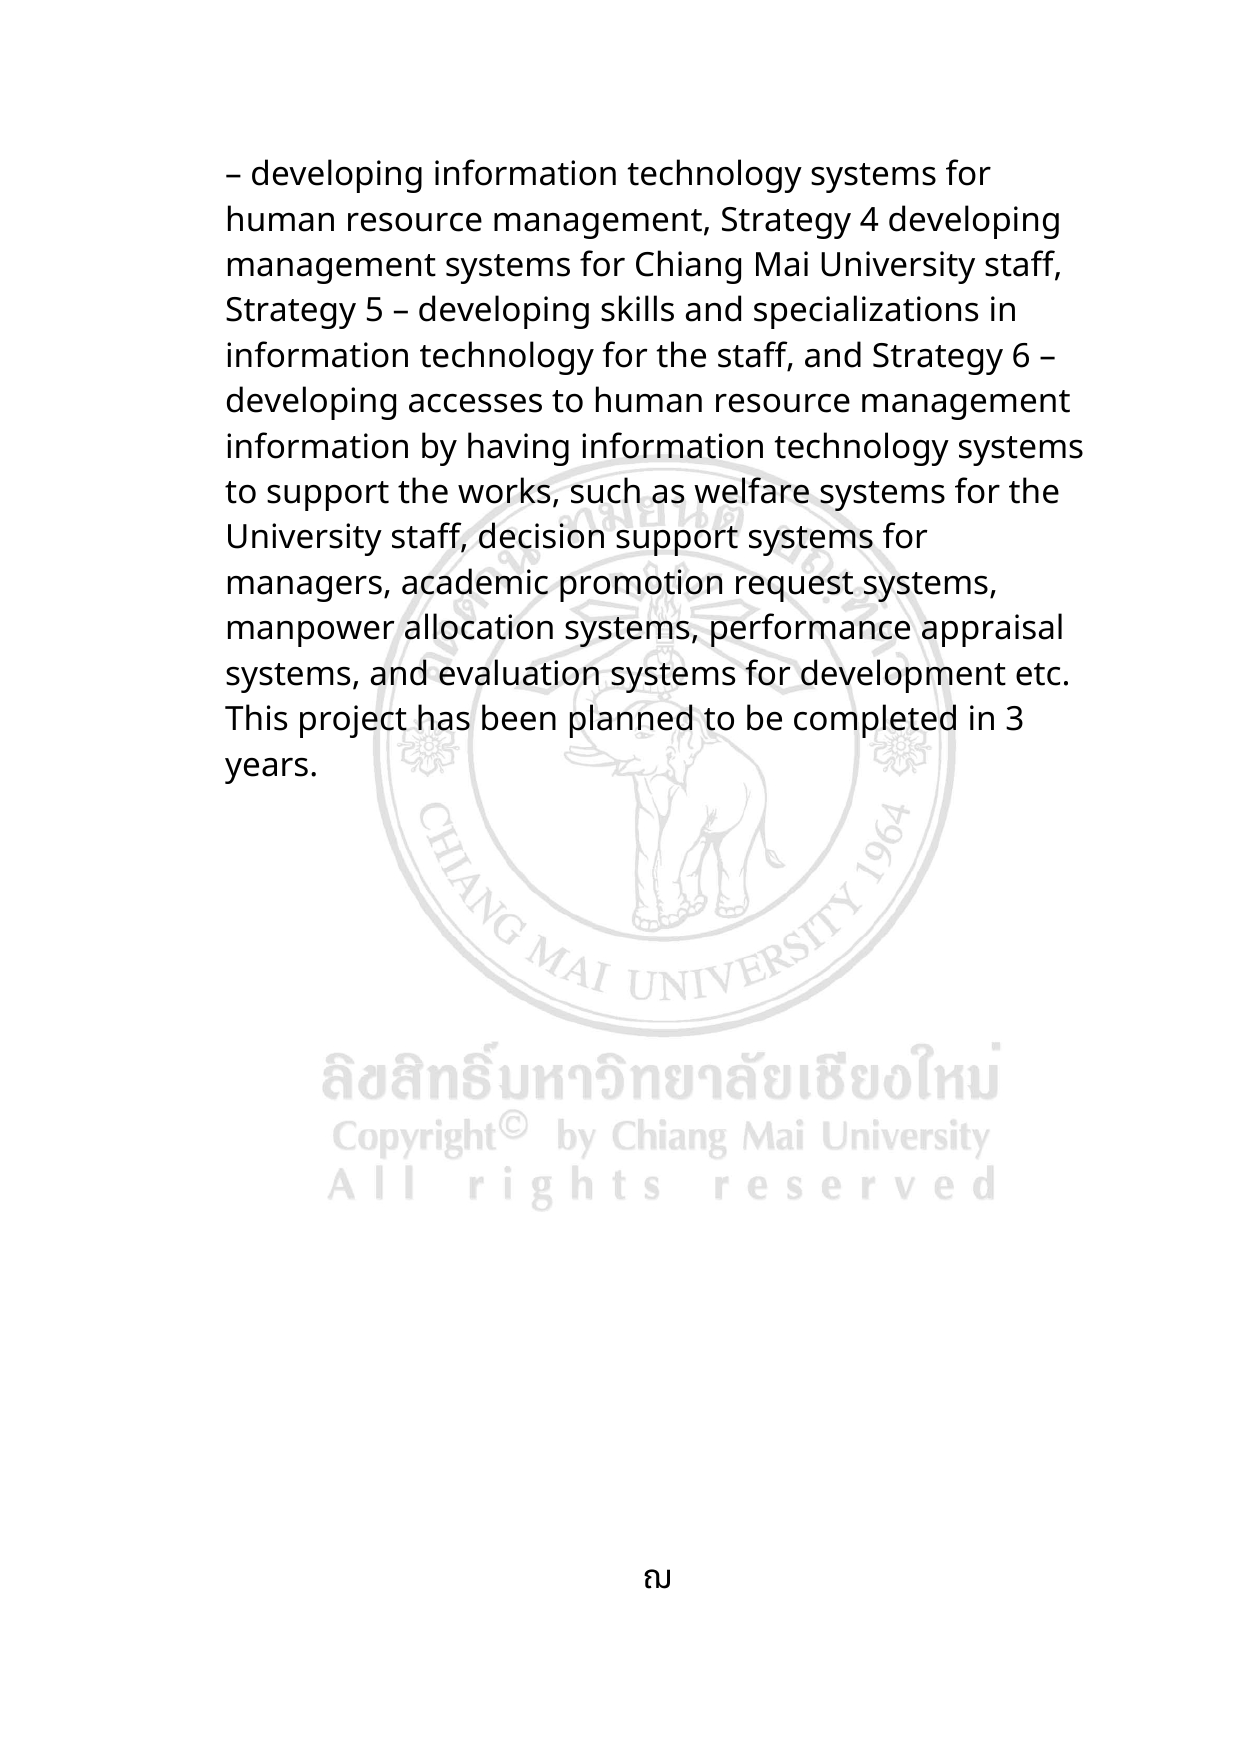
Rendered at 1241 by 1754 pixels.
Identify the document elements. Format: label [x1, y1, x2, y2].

text [225, 150, 1090, 786]
picture [225, 786, 1090, 1451]
